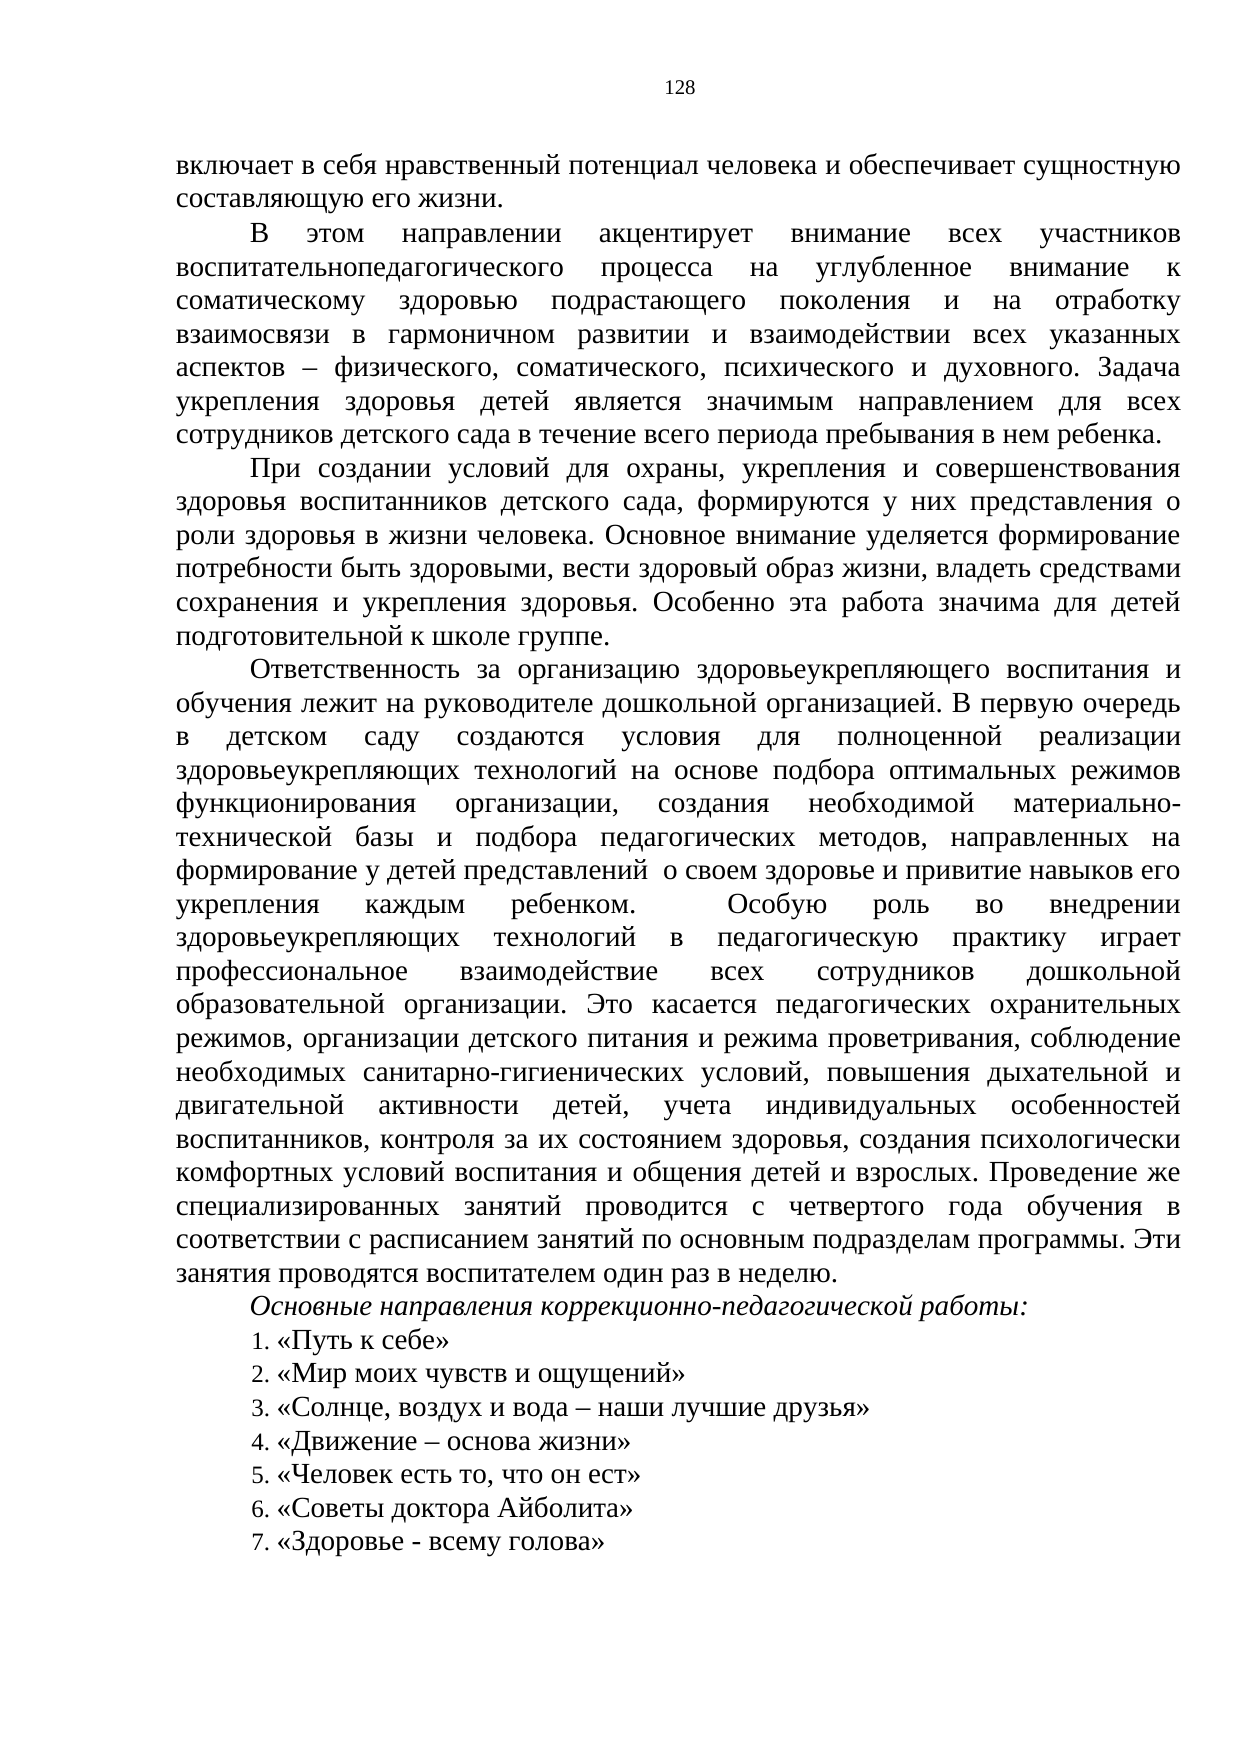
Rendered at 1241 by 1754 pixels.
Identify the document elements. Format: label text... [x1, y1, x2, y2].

list «Мир моих чувств и ощущений» [251, 1356, 1182, 1389]
list «Здоровье - всему голова» [251, 1523, 1182, 1557]
text При создании условий для охраны, укрепления и совершенствования здоровья воспитанников детского сада, формируются у них представления о роли здоровья в жизни человека. Основное внимание уделяется формирование потребности быть здоровыми, вести здоровый образ жизни, владеть средствами сохранения и укрепления здоровья. Особенно эта работа значима для детей подготовительной к школе группе. [176, 450, 1182, 651]
text Основные направления коррекционно-педагогической работы: [249, 1288, 1182, 1322]
text Ответственность за организацию здоровьеукрепляющего воспитания и обучения лежит на руководителе дошкольной организацией. В первую очередь в детском саду создаются условия для полноценной реализации здоровьеукрепляющих технологий на основе подбора оптимальных режимов функционирования организации, создания необходимой материально-технической базы и подбора педагогических методов, направленных на формирование у детей представлений о своем здоровье и привитие навыков его укрепления каждым ребенком. Особую роль во внедрении здоровьеукрепляющих технологий в педагогическую практику играет профессиональное взаимодействие всех сотрудников дошкольной образовательной организации. Это касается педагогических охранительных режимов, организации детского питания и режима проветривания, соблюдение необходимых санитарно-гигиенических условий, повышения дыхательной и двигательной активности детей, учета индивидуальных особенностей воспитанников, контроля за их состоянием здоровья, создания психологически комфортных условий воспитания и общения детей и взрослых. Проведение же специализированных занятий проводится с четвертого года обучения в соответствии с расписанием занятий по основным подразделам программы. Эти занятия проводятся воспитателем один раз в неделю. [176, 651, 1182, 1288]
list «Солнце, воздух и вода – наши лучшие друзья» [251, 1389, 1182, 1423]
list «Путь к себе» [251, 1322, 1182, 1356]
list «Движение – основа жизни» [251, 1423, 1182, 1456]
list «Человек есть то, что он ест» [251, 1456, 1182, 1490]
list «Советы доктора Айболита» [251, 1490, 1182, 1523]
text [176, 147, 1182, 214]
text В этом направлении акцентирует внимание всех участников воспитательнопедагогического процесса на углубленное внимание к соматическому здоровью подрастающего поколения и на отработку взаимосвязи в гармоничном развитии и взаимодействии всех указанных аспектов – физического, соматического, психического и духовного. Задача укрепления здоровья детей является значимым направлением для всех сотрудников детского сада в течение всего периода пребывания в нем ребенка. [176, 215, 1182, 450]
